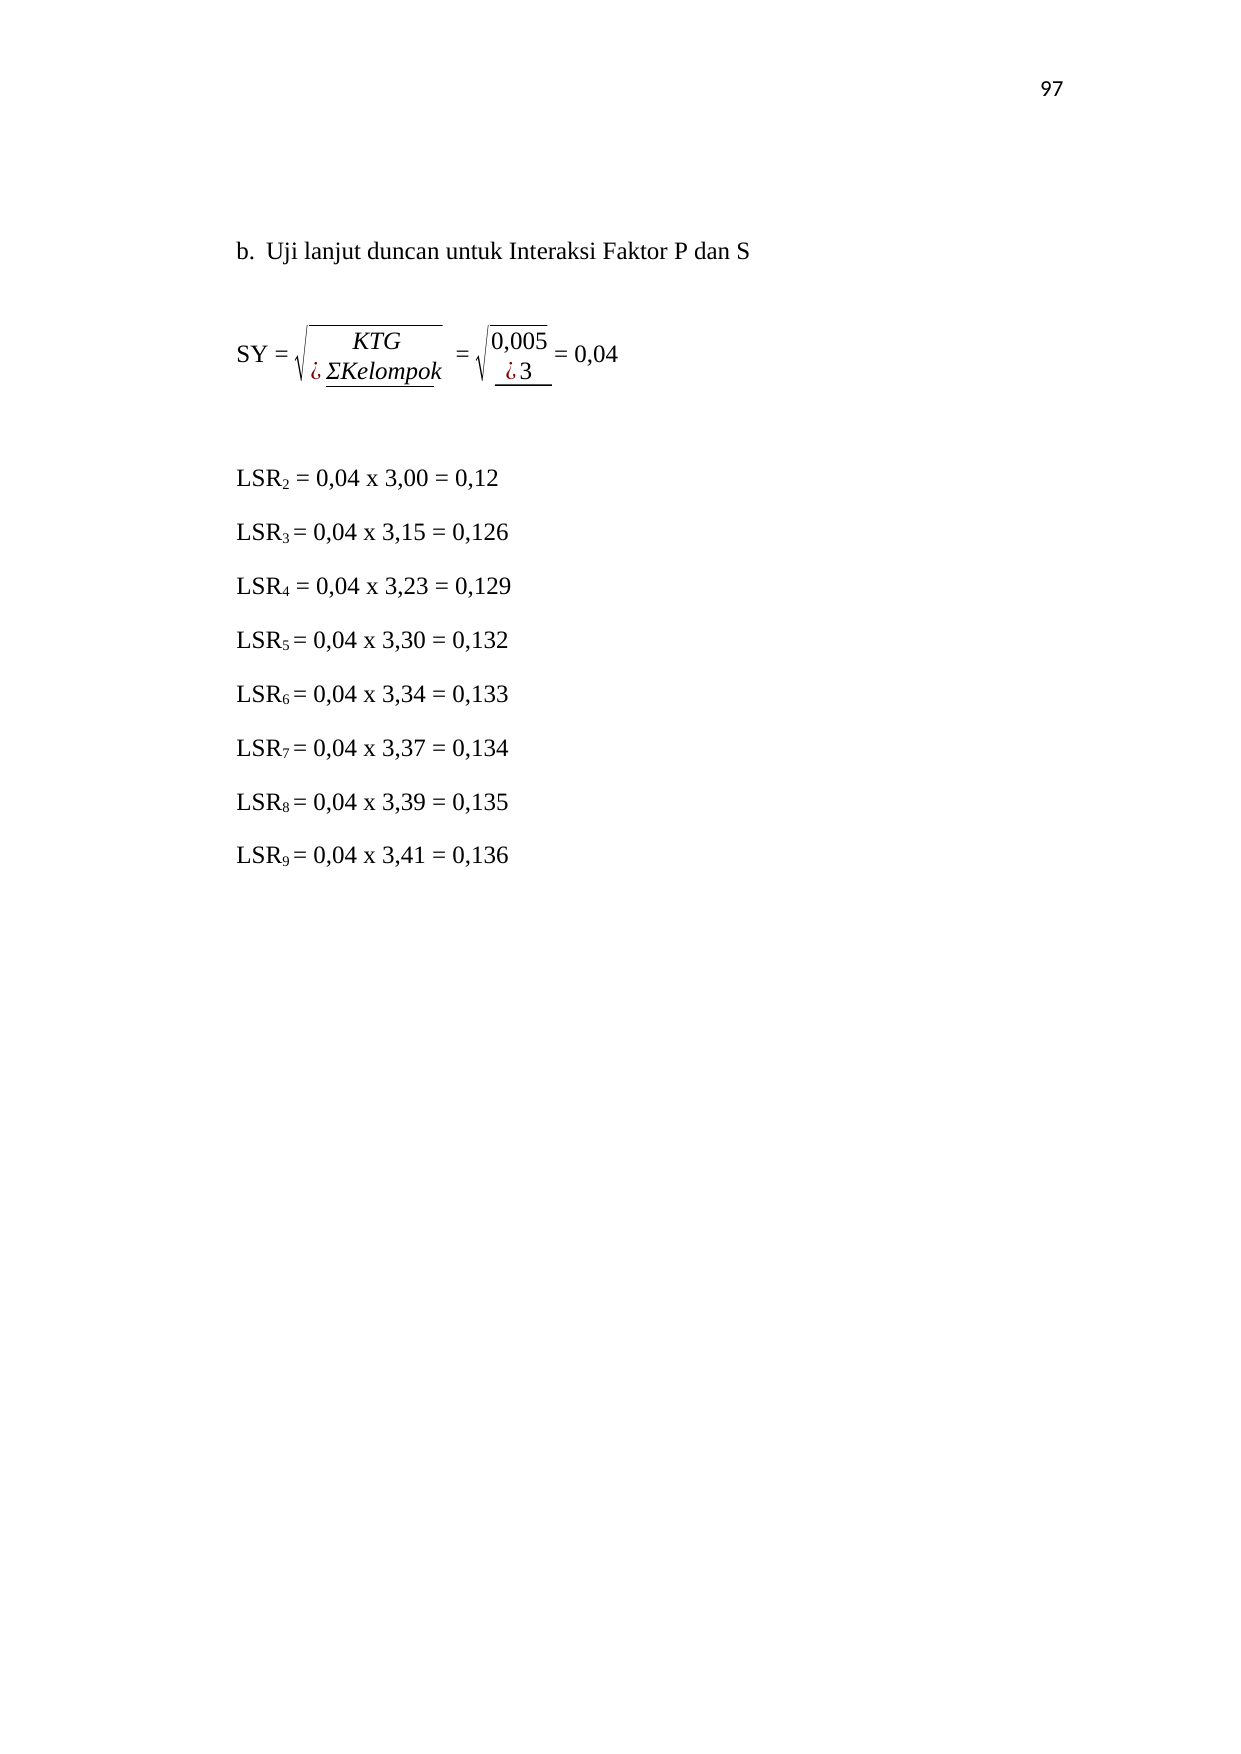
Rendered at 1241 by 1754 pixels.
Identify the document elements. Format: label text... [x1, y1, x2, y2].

text LSR9 = 0,04 x 3,41 = 0,136 [236, 841, 1063, 869]
text LSR6 = 0,04 x 3,34 = 0,133 [236, 679, 1063, 708]
text SY = = = 0,04 [236, 323, 1063, 384]
text LSR5 = 0,04 x 3,30 = 0,132 [236, 625, 1063, 654]
text LSR8 = 0,04 x 3,39 = 0,135 [236, 787, 1063, 815]
text LSR3 = 0,04 x 3,15 = 0,126 [236, 517, 1063, 546]
list Uji lanjut duncan untuk Interaksi Faktor P dan S [236, 236, 1063, 265]
text LSR7 = 0,04 x 3,37 = 0,134 [236, 733, 1063, 762]
text LSR4 = 0,04 x 3,23 = 0,129 [236, 571, 1063, 600]
text LSR2 = 0,04 x 3,00 = 0,12 [236, 463, 1063, 492]
